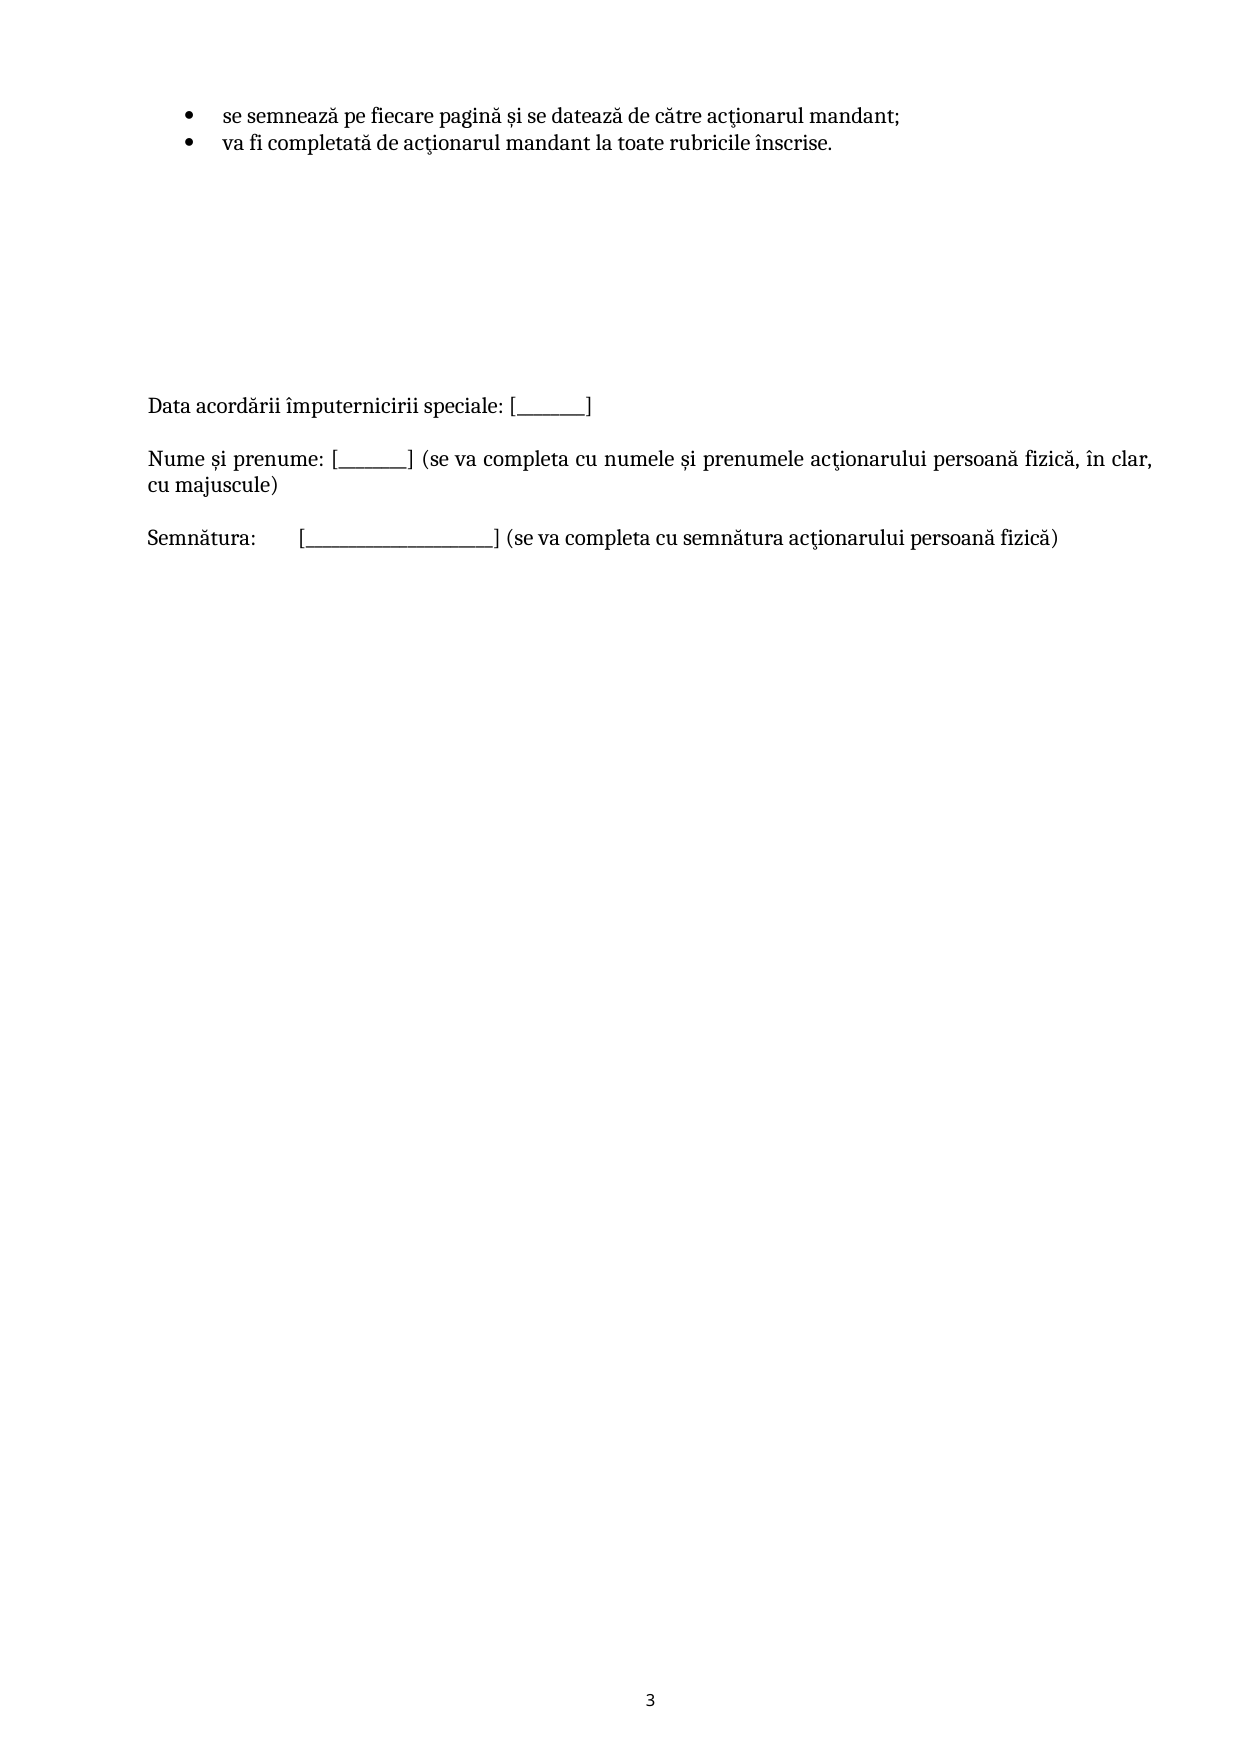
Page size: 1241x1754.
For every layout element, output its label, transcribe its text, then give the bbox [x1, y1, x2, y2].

text Semnătura: [______________________] (se va completa cu semnătura acţionarului persoană fizică) [148, 525, 1153, 551]
text Data acordării împuternicirii speciale: [________] [148, 393, 1153, 419]
text Nume şi prenume: [________] (se va completa cu numele şi prenumele acţionarului persoană fizică, în clar, cu majuscule) [148, 446, 1153, 498]
list se semnează pe fiecare pagină şi se datează de către acţionarul mandant; [185, 103, 1153, 129]
list va fi completată de acţionarul mandant la toate rubricile înscrise. [185, 129, 1153, 156]
